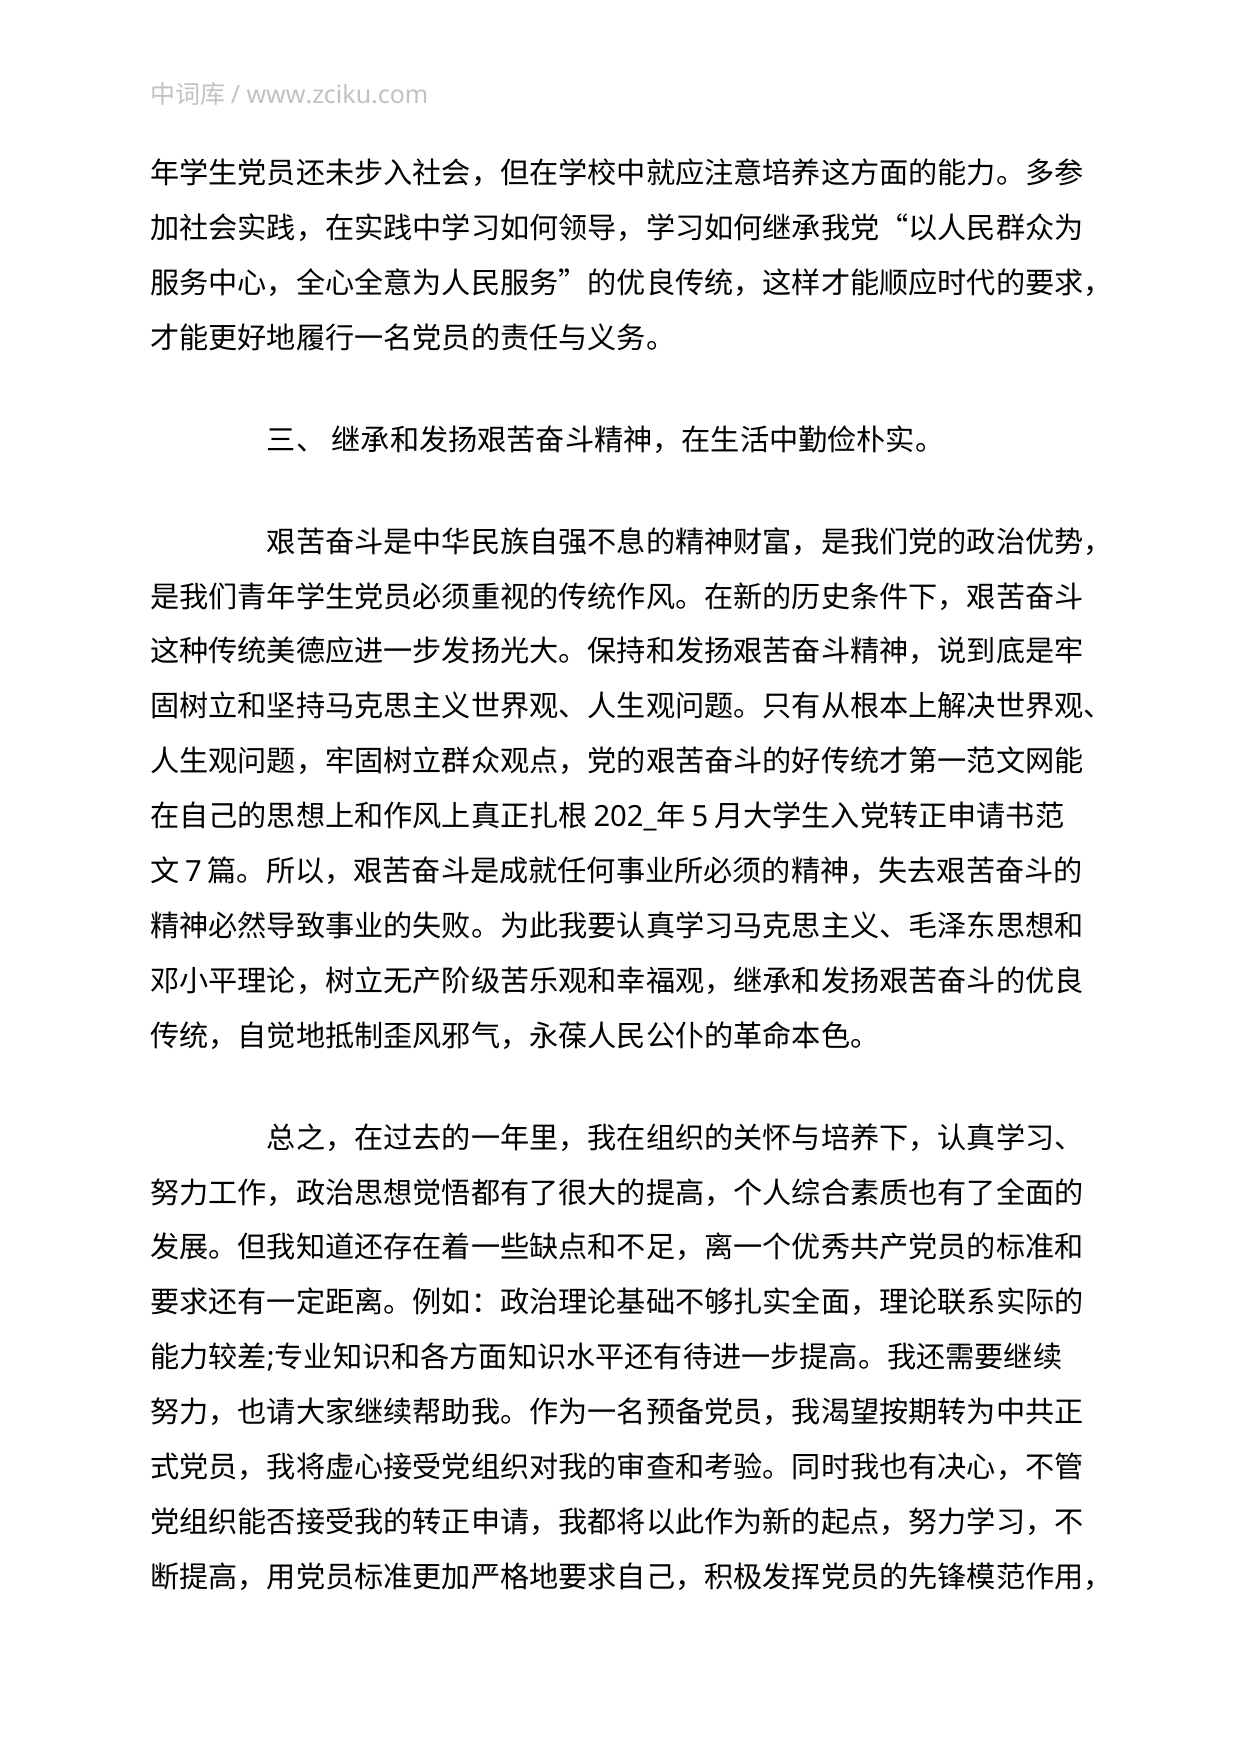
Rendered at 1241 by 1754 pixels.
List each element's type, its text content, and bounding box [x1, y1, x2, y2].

text 艰苦奋斗是中华民族自强不息的精神财富，是我们党的政治优势，是我们青年学生党员必须重视的传统作风。在新的历史条件下，艰苦奋斗这种传统美德应进一步发扬光大。保持和发扬艰苦奋斗精神，说到底是牢固树立和坚持马克思主义世界观、人生观问题。只有从根本上解决世界观、人生观问题，牢固树立群众观点，党的艰苦奋斗的好传统才第一范文网能在自己的思想上和作风上真正扎根202_年5月大学生入党转正申请书范文7篇。所以，艰苦奋斗是成就任何事业所必须的精神，失去艰苦奋斗的精神必然导致事业的失败。为此我要认真学习马克思主义、毛泽东思想和邓小平理论，树立无产阶级苦乐观和幸福观，继承和发扬艰苦奋斗的优良传统，自觉地抵制歪风邪气，永葆人民公仆的革命本色。 [150, 518, 1090, 1055]
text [150, 150, 1090, 357]
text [150, 1114, 1090, 1596]
text 三、 继承和发扬艰苦奋斗精神，在生活中勤俭朴实。 [150, 416, 1090, 459]
